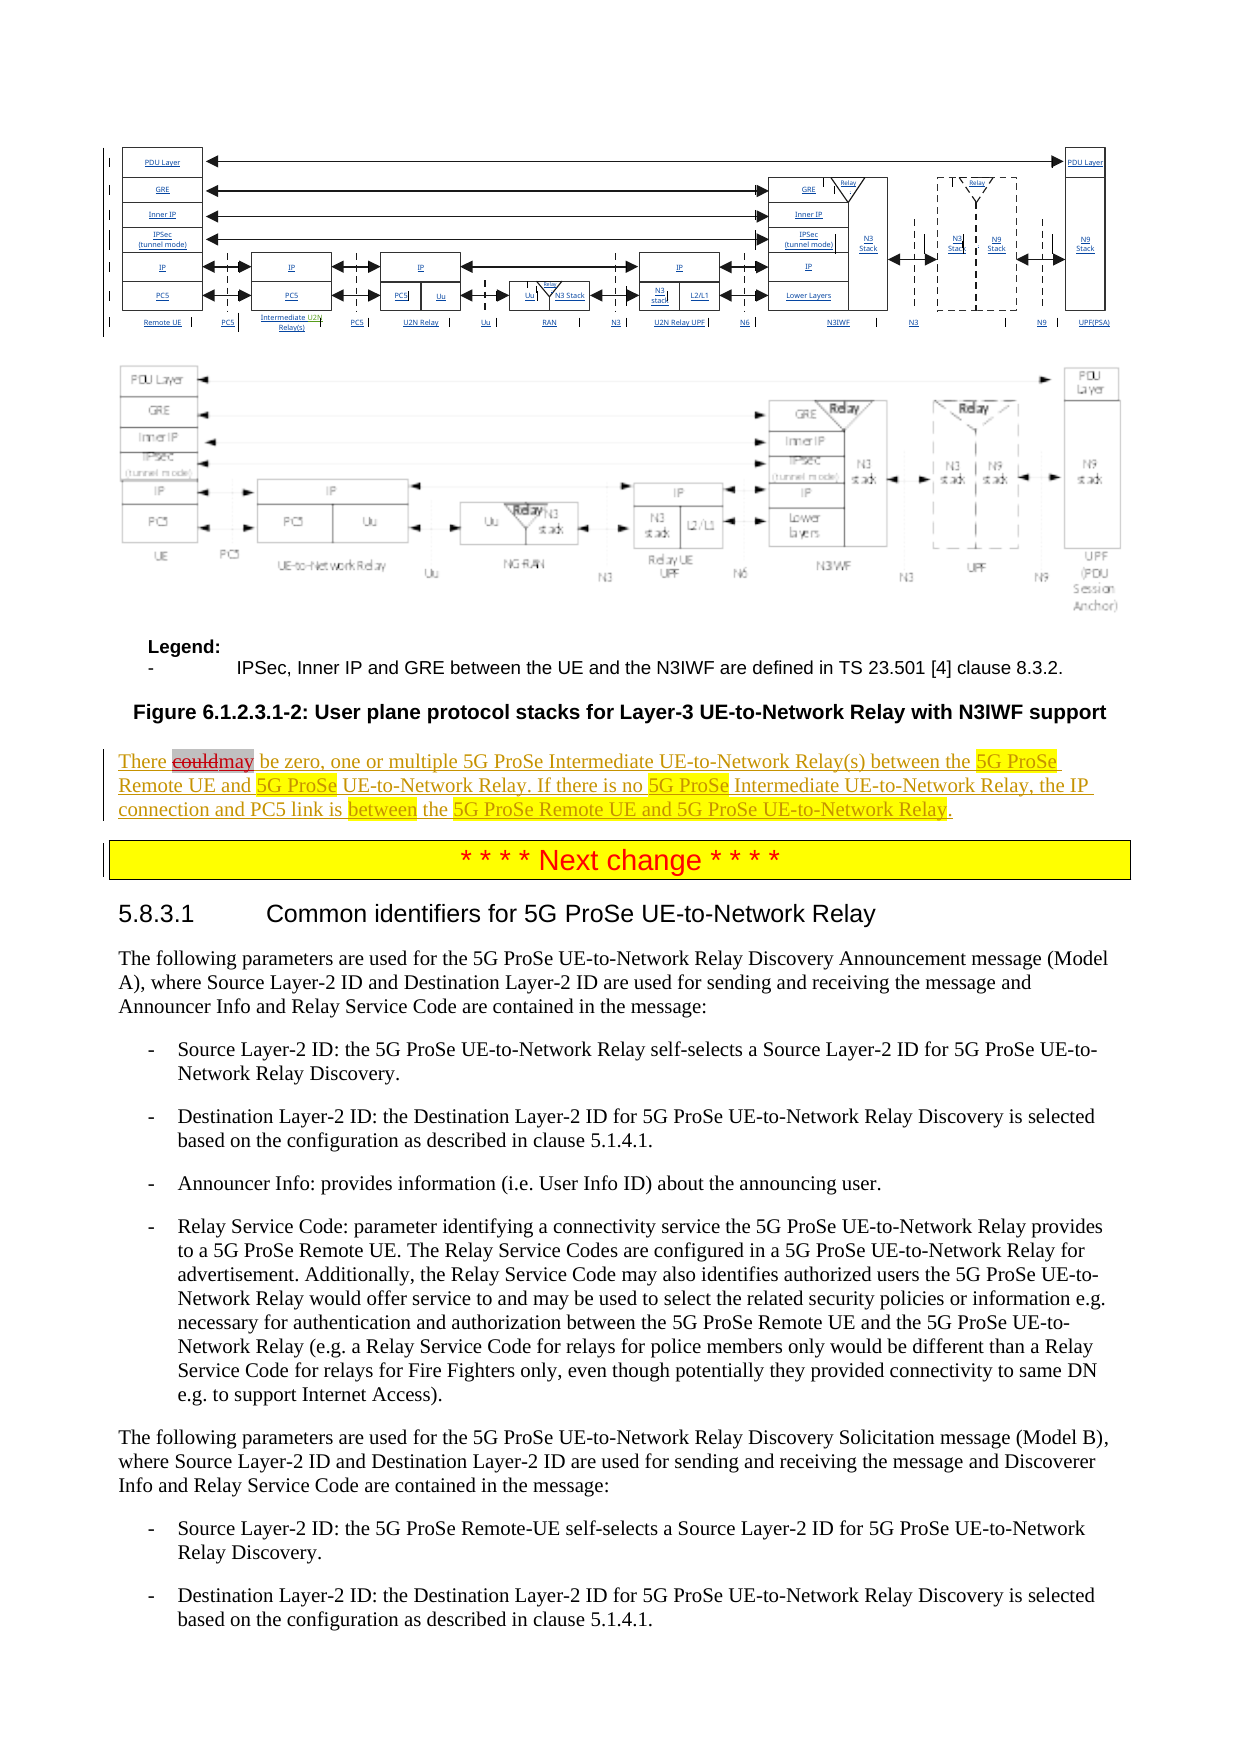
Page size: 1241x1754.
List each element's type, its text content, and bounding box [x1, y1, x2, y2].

text The following parameters are used for the 5G ProSe UE-to-Network Relay Discovery Solicitation message (Model B), where Source Layer-2 ID and Destination Layer-2 ID are used for sending and receiving the message and Discoverer Info and Relay Service Code are contained in the message: [118, 1425, 1122, 1497]
text - Destination Layer-2 ID: the Destination Layer-2 ID for 5G ProSe UE-to-Network Relay Discovery is selected based on the configuration as described in clause 5.1.4.1. [148, 1583, 1122, 1631]
text * * * * Next change * * * * [110, 841, 1130, 879]
text The following parameters are used for the 5G ProSe UE-to-Network Relay Discovery Announcement message (Model A), where Source Layer-2 ID and Destination Layer-2 ID are used for sending and receiving the message and Announcer Info and Relay Service Code are contained in the message: [118, 946, 1122, 1018]
text - Announcer Info: provides information (i.e. User Info ID) about the announcing user. [148, 1171, 1122, 1195]
text Legend: [148, 636, 1122, 657]
text - Destination Layer-2 ID: the Destination Layer-2 ID for 5G ProSe UE-to-Network Relay Discovery is selected based on the configuration as described in clause 5.1.4.1. [148, 1104, 1122, 1152]
text - IPSec, Inner IP and GRE between the UE and the N3IWF are defined in TS 23.501 [4] clause 8.3.2. [148, 657, 1122, 679]
text - Source Layer-2 ID: the 5G ProSe Remote-UE self-selects a Source Layer-2 ID for 5G ProSe UE-to-Network Relay Discovery. [148, 1516, 1122, 1564]
text - Source Layer-2 ID: the 5G ProSe UE-to-Network Relay self-selects a Source Layer-2 ID for 5G ProSe UE-to-Network Relay Discovery. [148, 1037, 1122, 1085]
subtitle 5.8.3.1 Common identifiers for 5G ProSe UE-to-Network Relay [118, 899, 1122, 927]
text Figure 6.1.2.3.1-2: User plane protocol stacks for Layer-3 UE-to-Network Relay with N3IWF support [118, 700, 1122, 724]
text - Relay Service Code: parameter identifying a connectivity service the 5G ProSe UE-to-Network Relay provides to a 5G ProSe Remote UE. The Relay Service Codes are configured in a 5G ProSe UE-to-Network Relay for advertisement. Additionally, the Relay Service Code may also identifies authorized users the 5G ProSe UE-to-Network Relay would offer service to and may be used to select the related security policies or information e.g. necessary for authentication and authorization between the 5G ProSe Remote UE and the 5G ProSe UE-to-Network Relay (e.g. a Relay Service Code for relays for police members only would be different than a Relay Service Code for relays for Fire Fighters only, even though potentially they provided connectivity to same DN e.g. to support Internet Access). [148, 1214, 1122, 1406]
